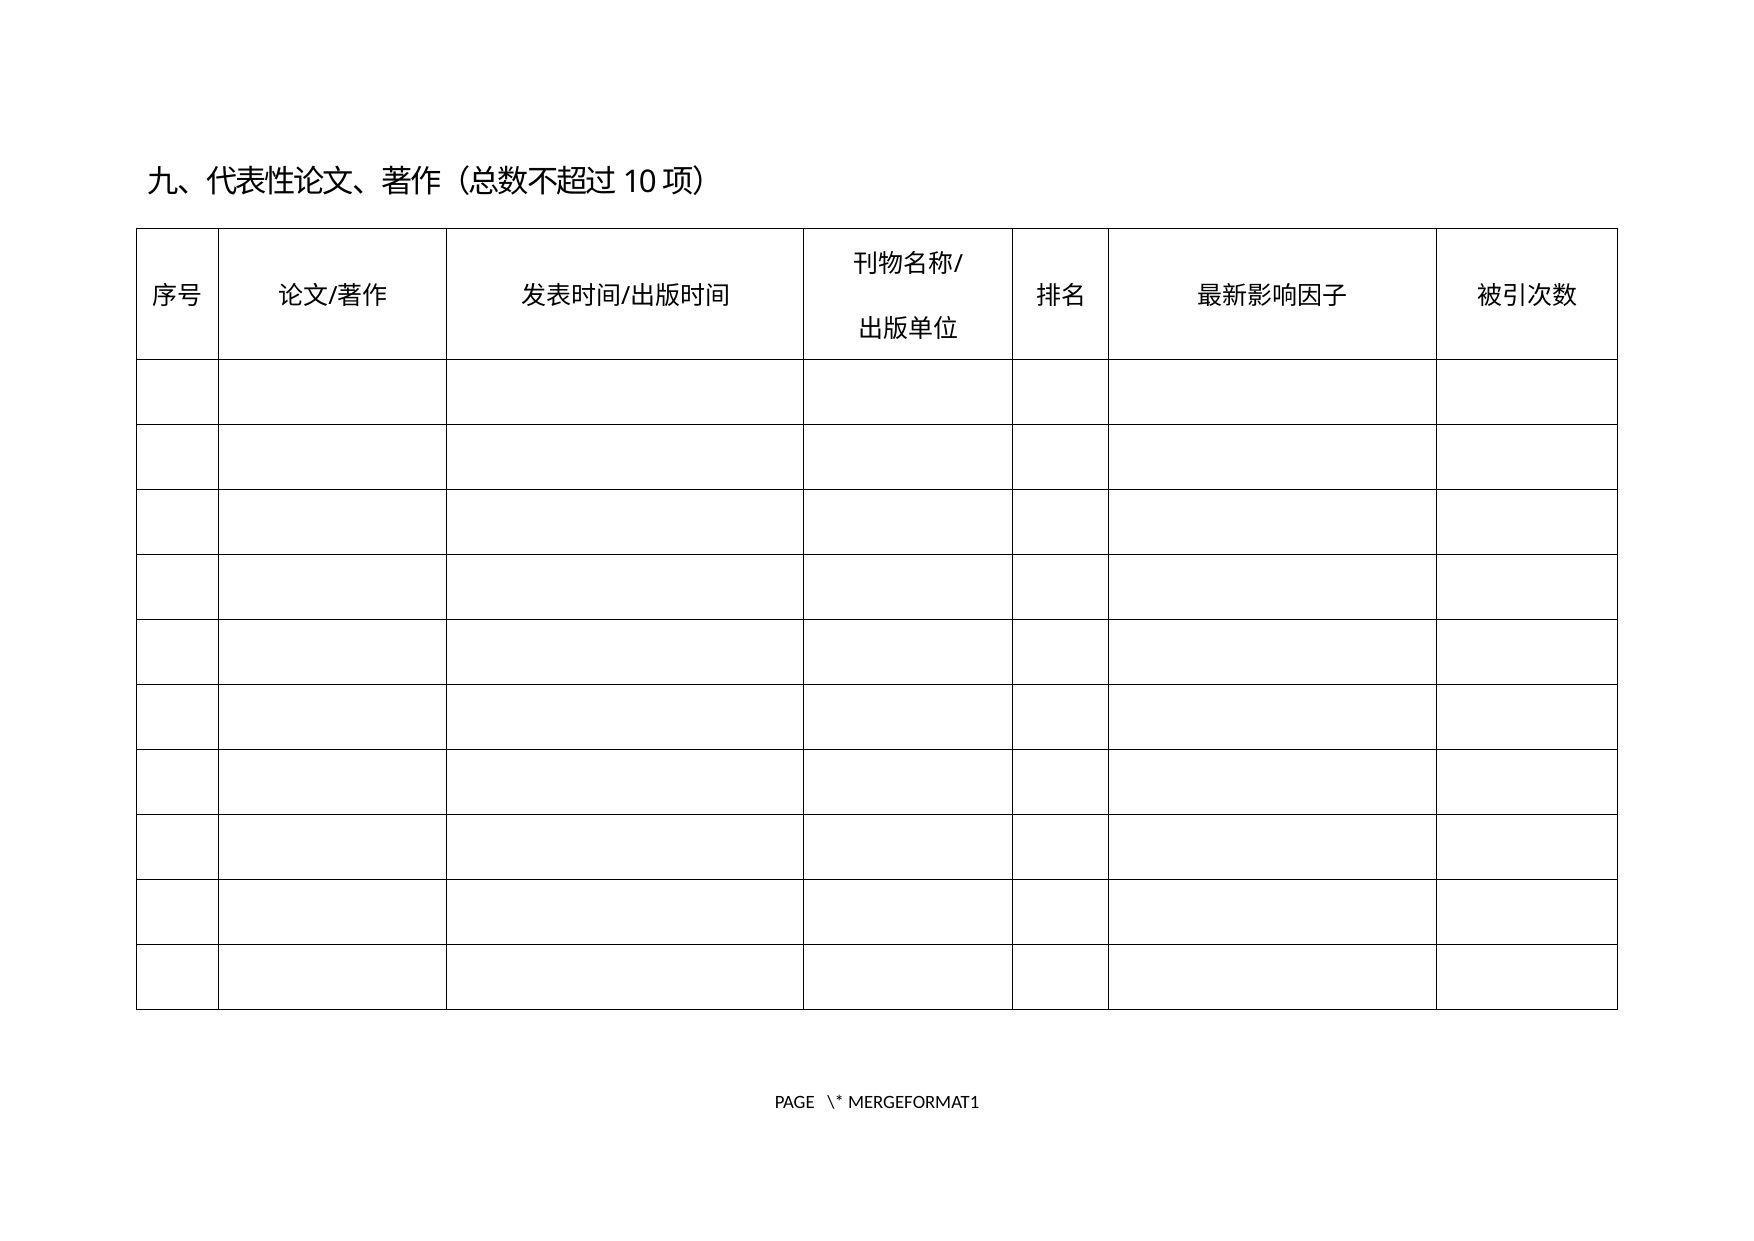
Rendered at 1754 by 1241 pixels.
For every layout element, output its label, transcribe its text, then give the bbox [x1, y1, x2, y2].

table_cell [219, 945, 446, 1009]
table_cell [219, 685, 446, 749]
table_cell [1109, 555, 1436, 619]
table_cell [219, 750, 446, 814]
table_cell [1013, 685, 1108, 749]
text 九、代表性论文、著作（总数不超过10项） [148, 147, 1606, 212]
table_cell [1109, 620, 1436, 684]
table_cell [804, 685, 1012, 749]
table_cell [219, 815, 446, 879]
table_cell [219, 620, 446, 684]
table_cell [1013, 425, 1108, 489]
table_cell [1437, 750, 1617, 814]
table_cell [804, 360, 1012, 424]
table_cell [447, 685, 803, 749]
table_cell [1437, 880, 1617, 944]
table_cell [804, 490, 1012, 554]
table_cell [804, 815, 1012, 879]
table_cell [1109, 815, 1436, 879]
table_cell [1437, 685, 1617, 749]
table_cell [447, 945, 803, 1009]
table_header 被引次数 [1437, 229, 1617, 359]
table_cell [219, 490, 446, 554]
table_cell [1109, 360, 1436, 424]
table_cell [804, 880, 1012, 944]
table_cell [1013, 750, 1108, 814]
table_cell [1437, 815, 1617, 879]
table_cell [1109, 490, 1436, 554]
table_cell [804, 750, 1012, 814]
table_cell [1013, 945, 1108, 1009]
table_cell [1437, 490, 1617, 554]
table_cell [1437, 555, 1617, 619]
table_cell [804, 555, 1012, 619]
table_cell [804, 945, 1012, 1009]
table_header 最新影响因子 [1109, 229, 1436, 359]
table_cell [447, 425, 803, 489]
table_cell [447, 490, 803, 554]
table_cell [137, 880, 218, 944]
table_cell [447, 880, 803, 944]
table_cell [1437, 360, 1617, 424]
table_cell [137, 815, 218, 879]
table_cell [1013, 880, 1108, 944]
table_cell [137, 360, 218, 424]
table_cell [137, 620, 218, 684]
table_cell [1109, 750, 1436, 814]
table_cell [447, 620, 803, 684]
table_cell [447, 750, 803, 814]
table_cell [447, 815, 803, 879]
table_cell [137, 425, 218, 489]
table_cell [1437, 945, 1617, 1009]
table_cell [804, 425, 1012, 489]
table_cell [219, 555, 446, 619]
table_cell [137, 685, 218, 749]
table_cell [1109, 945, 1436, 1009]
table_header 序号 [137, 229, 218, 359]
table_cell [1437, 425, 1617, 489]
table_cell [137, 490, 218, 554]
table_cell [1109, 685, 1436, 749]
table_cell [1109, 425, 1436, 489]
table_cell [137, 750, 218, 814]
table_header 发表时间/出版时间 [447, 229, 803, 359]
table_cell [137, 555, 218, 619]
table_cell [1013, 360, 1108, 424]
table_cell [1437, 620, 1617, 684]
table_cell [1013, 815, 1108, 879]
table_cell [447, 360, 803, 424]
table_cell [1109, 880, 1436, 944]
table_cell [219, 425, 446, 489]
table_cell [1013, 555, 1108, 619]
table_cell [1013, 490, 1108, 554]
table_cell [447, 555, 803, 619]
table_cell [1013, 620, 1108, 684]
table_cell [804, 620, 1012, 684]
table_header 刊物名称/ 出版单位 [804, 229, 1012, 359]
table_header 论文/著作 [219, 229, 446, 359]
table_cell [219, 880, 446, 944]
table_cell [137, 945, 218, 1009]
table_cell [219, 360, 446, 424]
table_header 排名 [1013, 229, 1108, 359]
